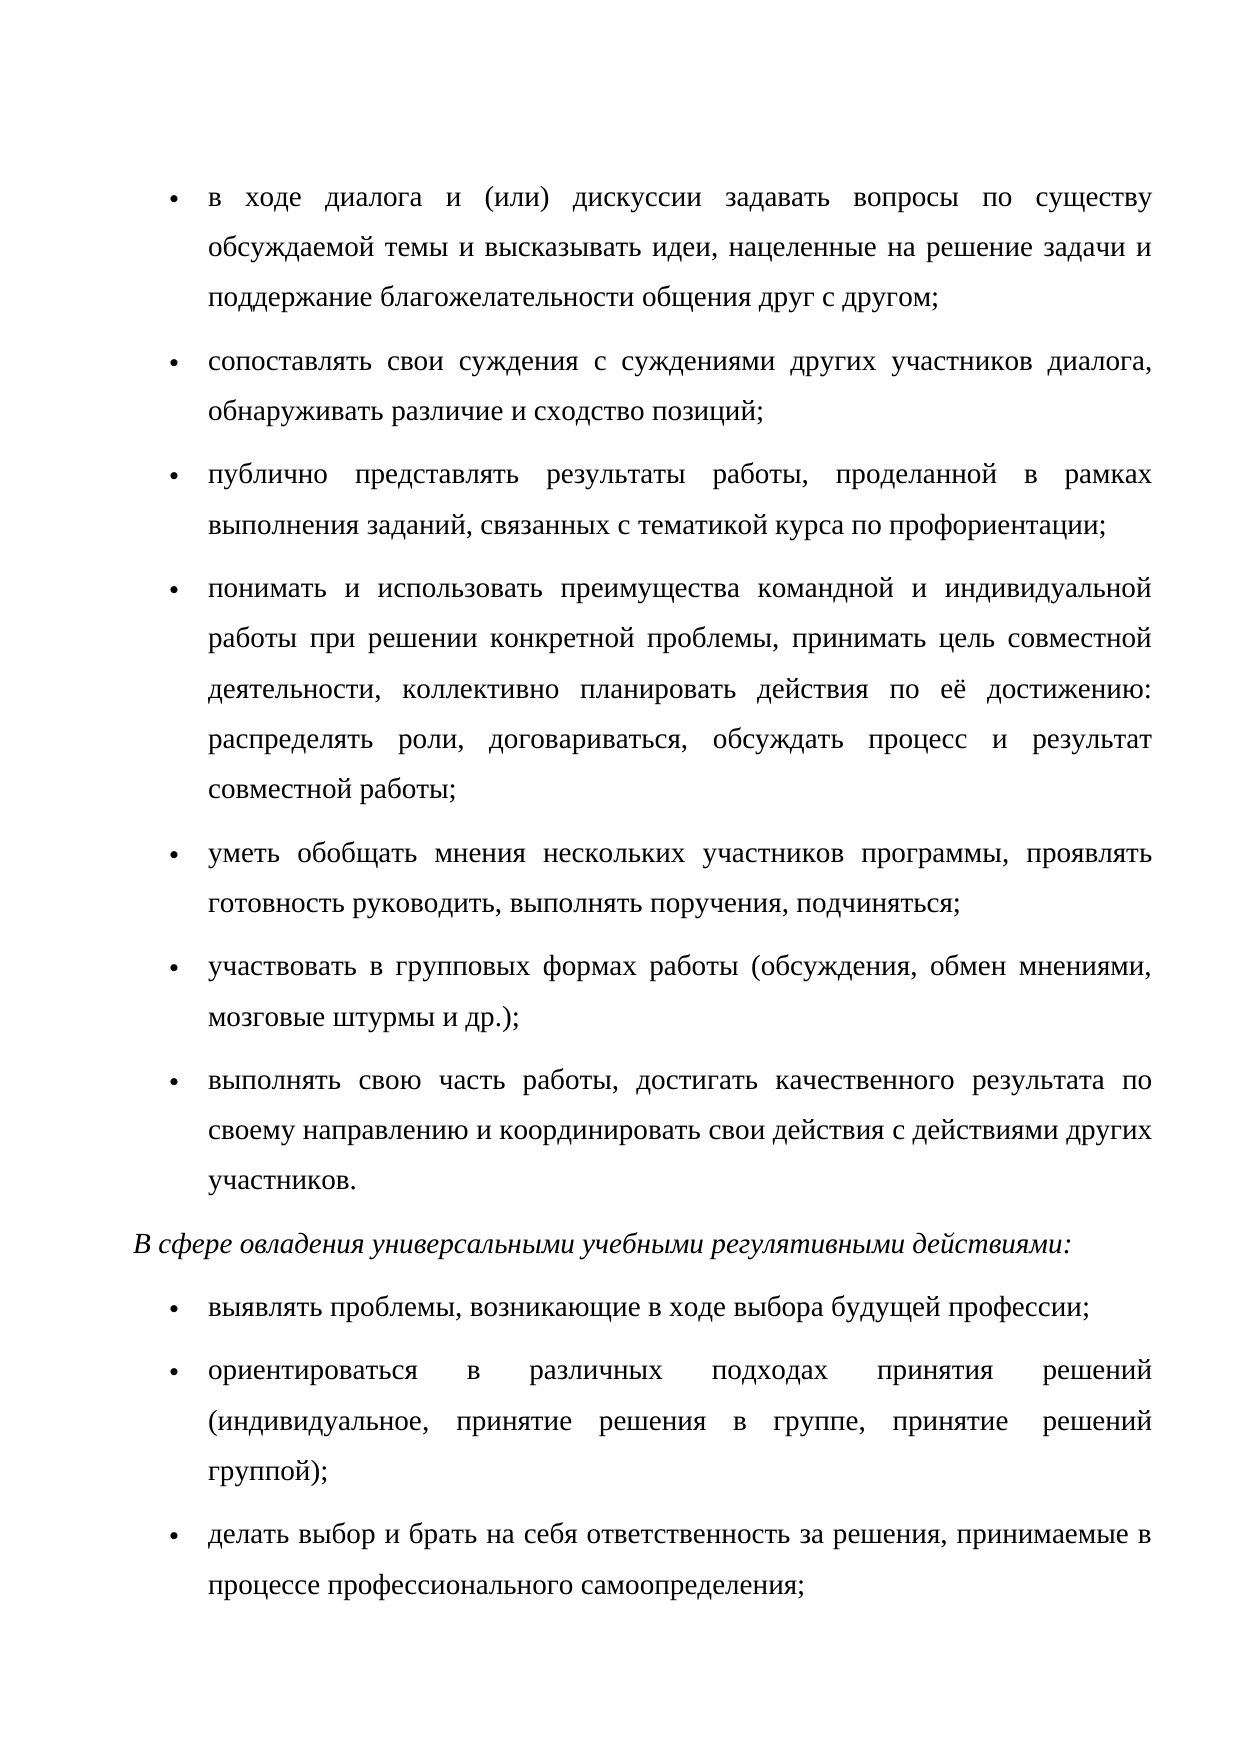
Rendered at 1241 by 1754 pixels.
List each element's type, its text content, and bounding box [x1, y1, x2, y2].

list сопоставлять свои суждения с суждениями других участников диалога, обнаруживать различие и сходство позиций; [170, 343, 1152, 427]
list понимать и использовать преимущества командной и индивидуальной работы при решении конкретной проблемы, принимать цель совместной деятельности, коллективно планировать действия по её достижению: распределять роли, договариваться, обсуждать процесс и результат совместной работы; [170, 570, 1152, 805]
list ориентироваться в различных подходах принятия решений (индивидуальное, принятие решения в группе, принятие решений группой); [170, 1352, 1152, 1487]
list участвовать в групповых формах работы (обсуждения, обмен мнениями, мозговые штурмы и др.); [170, 948, 1152, 1032]
list уметь обобщать мнения нескольких участников программы, проявлять готовность руководить, выполнять поручения, подчиняться; [170, 835, 1152, 918]
list делать выбор и брать на себя ответственность за решения, принимаемые в процессе профессионального самоопределения; [170, 1516, 1152, 1600]
list выявлять проблемы, возникающие в ходе выбора будущей профессии; [170, 1289, 1163, 1323]
list выполнять свою часть работы, достигать качественного результата по своему направлению и координировать свои действия с действиями других участников. [170, 1062, 1152, 1196]
list публично представлять результаты работы, проделанной в рамках выполнения заданий, связанных с тематикой курса по профориентации; [170, 456, 1152, 540]
text В сфере овладения универсальными учебными регулятивными действиями: [133, 1226, 1163, 1259]
list в ходе диалога и (или) дискуссии задавать вопросы по существу обсуждаемой темы и высказывать идеи, нацеленные на решение задачи и поддержание благожелательности общения друг с другом; [170, 179, 1152, 313]
